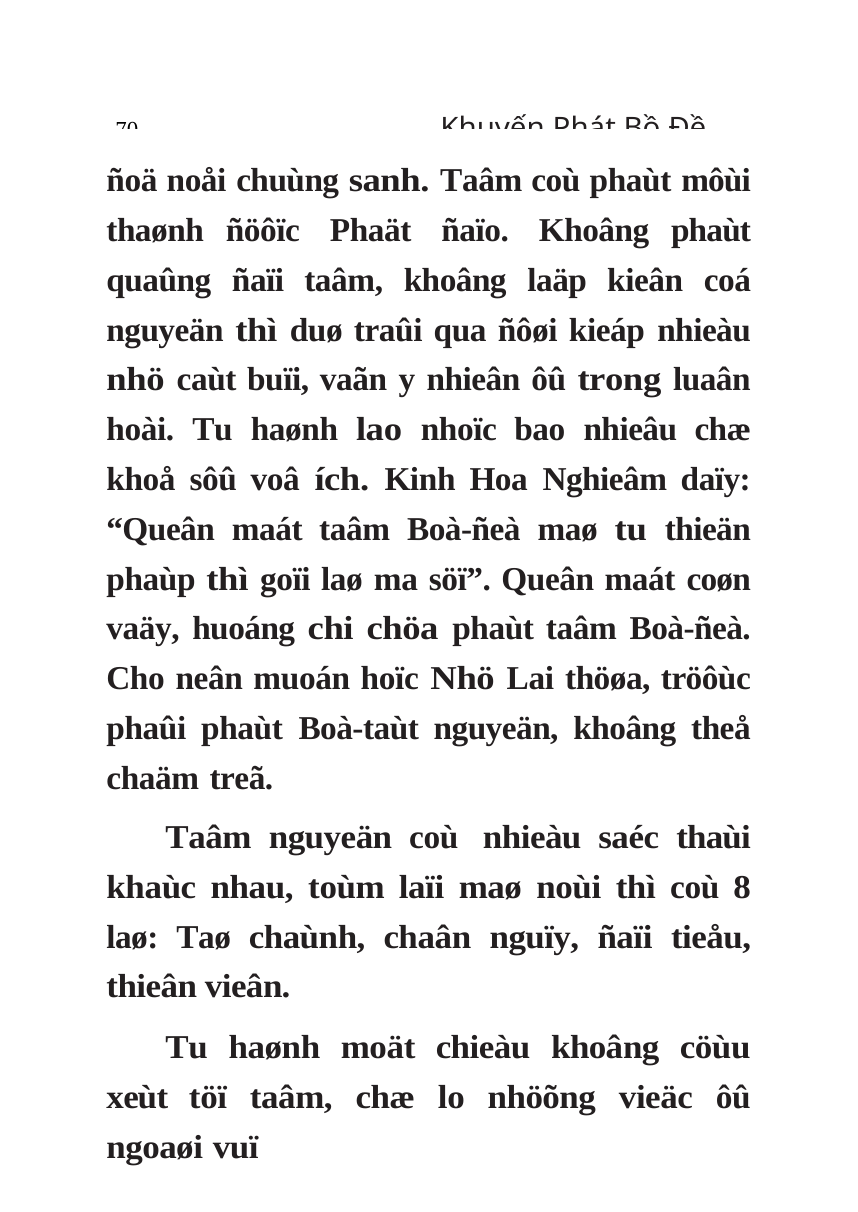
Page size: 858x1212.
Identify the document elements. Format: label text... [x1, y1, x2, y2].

text ñoä noåi chuùng sanh. Taâm coù phaùt môùi thaønh ñöôïc Phaät ñaïo. Khoâng phaùt quaûng ñaïi taâm, khoâng laäp kieân coá nguyeän thì duø traûi qua ñôøi kieáp nhieàu nhö caùt buïi, vaãn y nhieân ôû trong luaân hoài. Tu haønh lao nhoïc bao nhieâu chæ khoå sôû voâ ích. Kinh Hoa Nghieâm daïy: “Queân maát taâm Boà-ñeà maø tu thieän phaùp thì goïi laø ma söï”. Queân maát coøn vaäy, huoáng chi chöa phaùt taâm Boà-ñeà. Cho neân muoán hoïc Nhö Lai thöøa, tröôùc phaûi phaùt Boà-taùt nguyeän, khoâng theå chaäm treã. [106, 160, 751, 796]
text Tu haønh moät chieàu khoâng cöùu xeùt töï taâm, chæ lo nhöõng vieäc ôû ngoaøi vuï [106, 1028, 751, 1166]
text Taâm nguyeän coù nhieàu saéc thaùi khaùc nhau, toùm laïi maø noùi thì coù 8 laø: Taø chaùnh, chaân nguïy, ñaïi tieåu, thieân vieân. [106, 817, 751, 1005]
